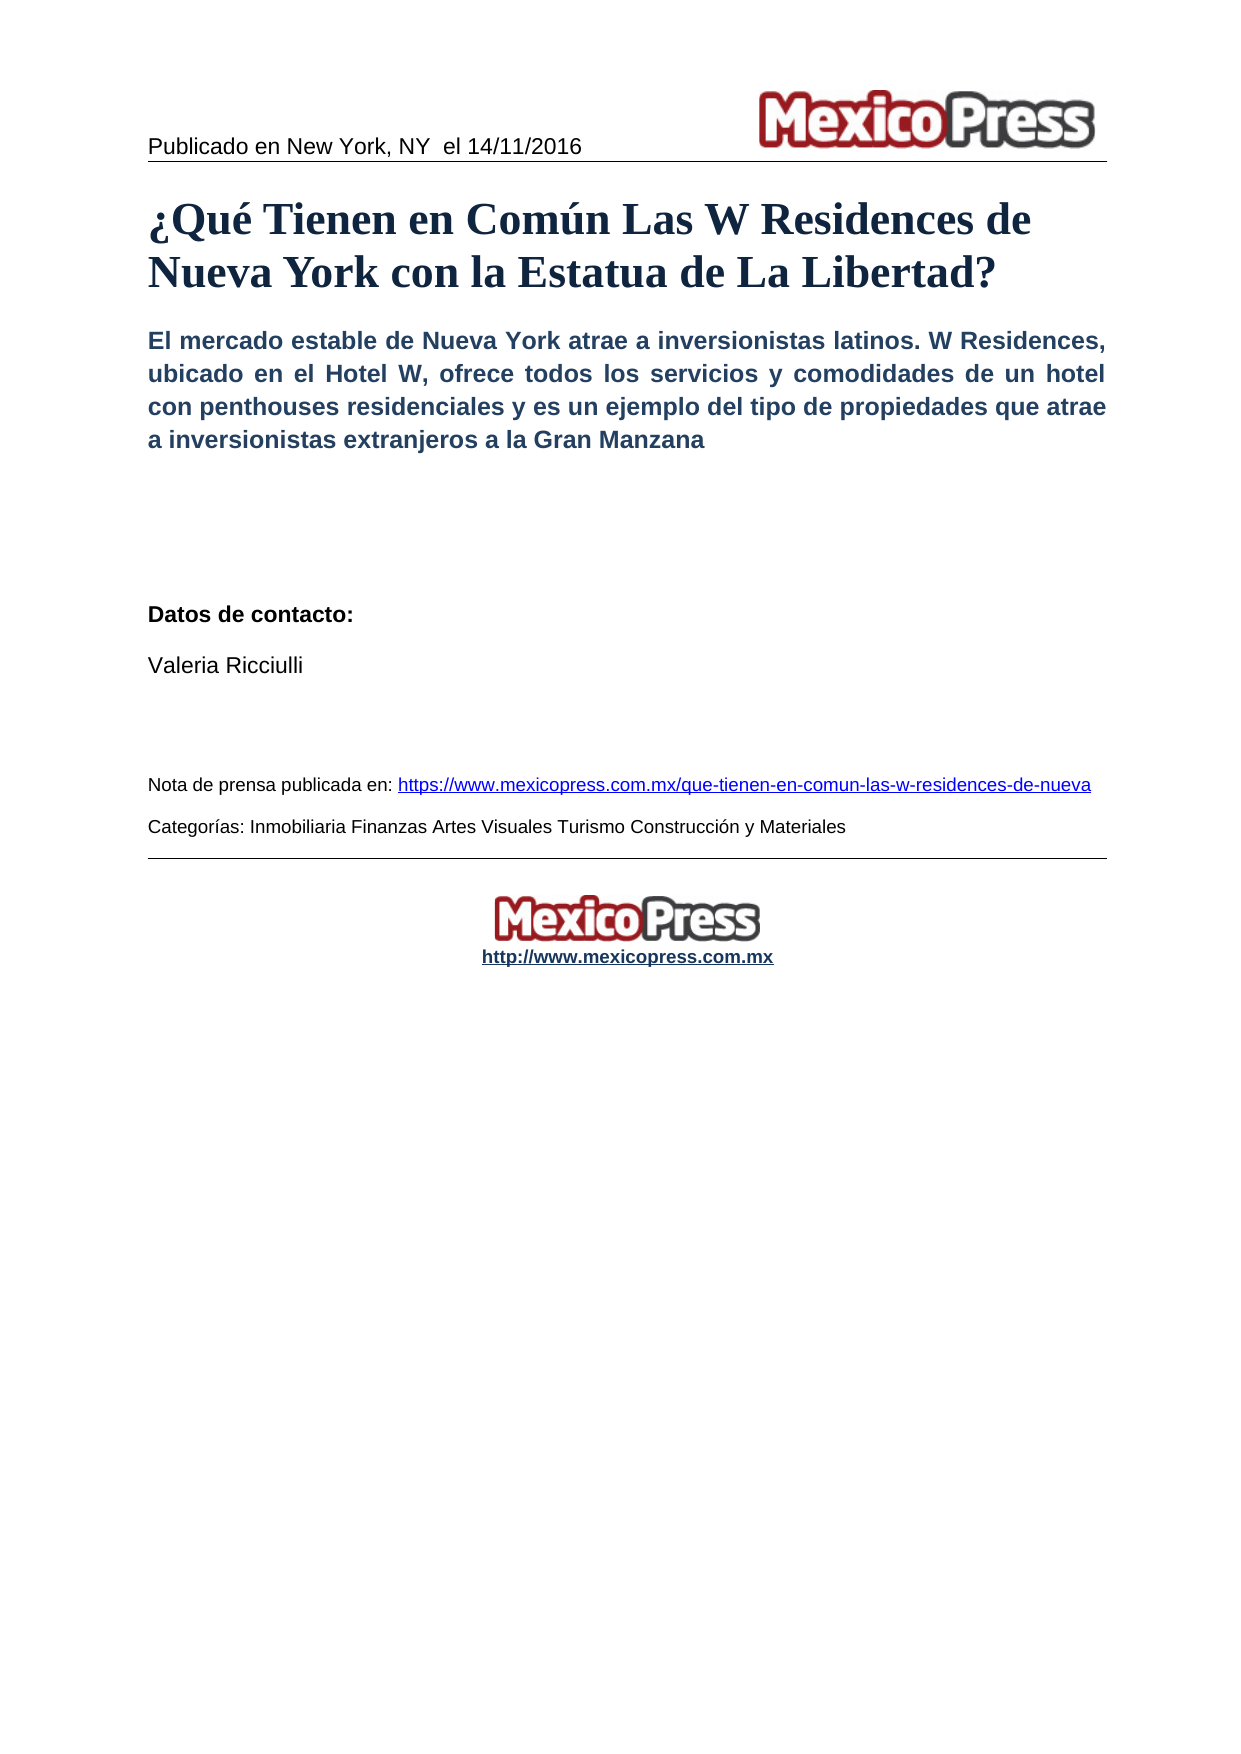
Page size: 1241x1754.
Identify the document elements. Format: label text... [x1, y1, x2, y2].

subtitle ¿Qué Tienen en Común Las W Residences de Nueva York con la Estatua de La Libertad? [148, 192, 1107, 297]
picture [759, 90, 1096, 133]
text Valeria Ricciulli [148, 652, 1063, 679]
subtitle El mercado estable de Nueva York atrae a inversionistas latinos. W Residences, ubicado en el Hotel W, ofrece todos los servicios y comodidades de un hotel con penthouses residenciales y es un ejemplo del tipo de propiedades que atrae a inversionistas extranjeros a la Gran Manzana [148, 326, 1107, 454]
text http://www.mexicopress.com.mx [148, 946, 1107, 967]
text Publicado en New York, NY el 14/11/2016 [148, 133, 1107, 161]
text Datos de contacto: [148, 601, 1107, 628]
picture [494, 895, 760, 942]
text Categorías: Inmobiliaria Finanzas Artes Visuales Turismo Construcción y Materiales [148, 816, 1107, 837]
text Nota de prensa publicada en: https://www.mexicopress.com.mx/que-tienen-en-comun-las-w-residences-de-nueva [148, 773, 1107, 795]
